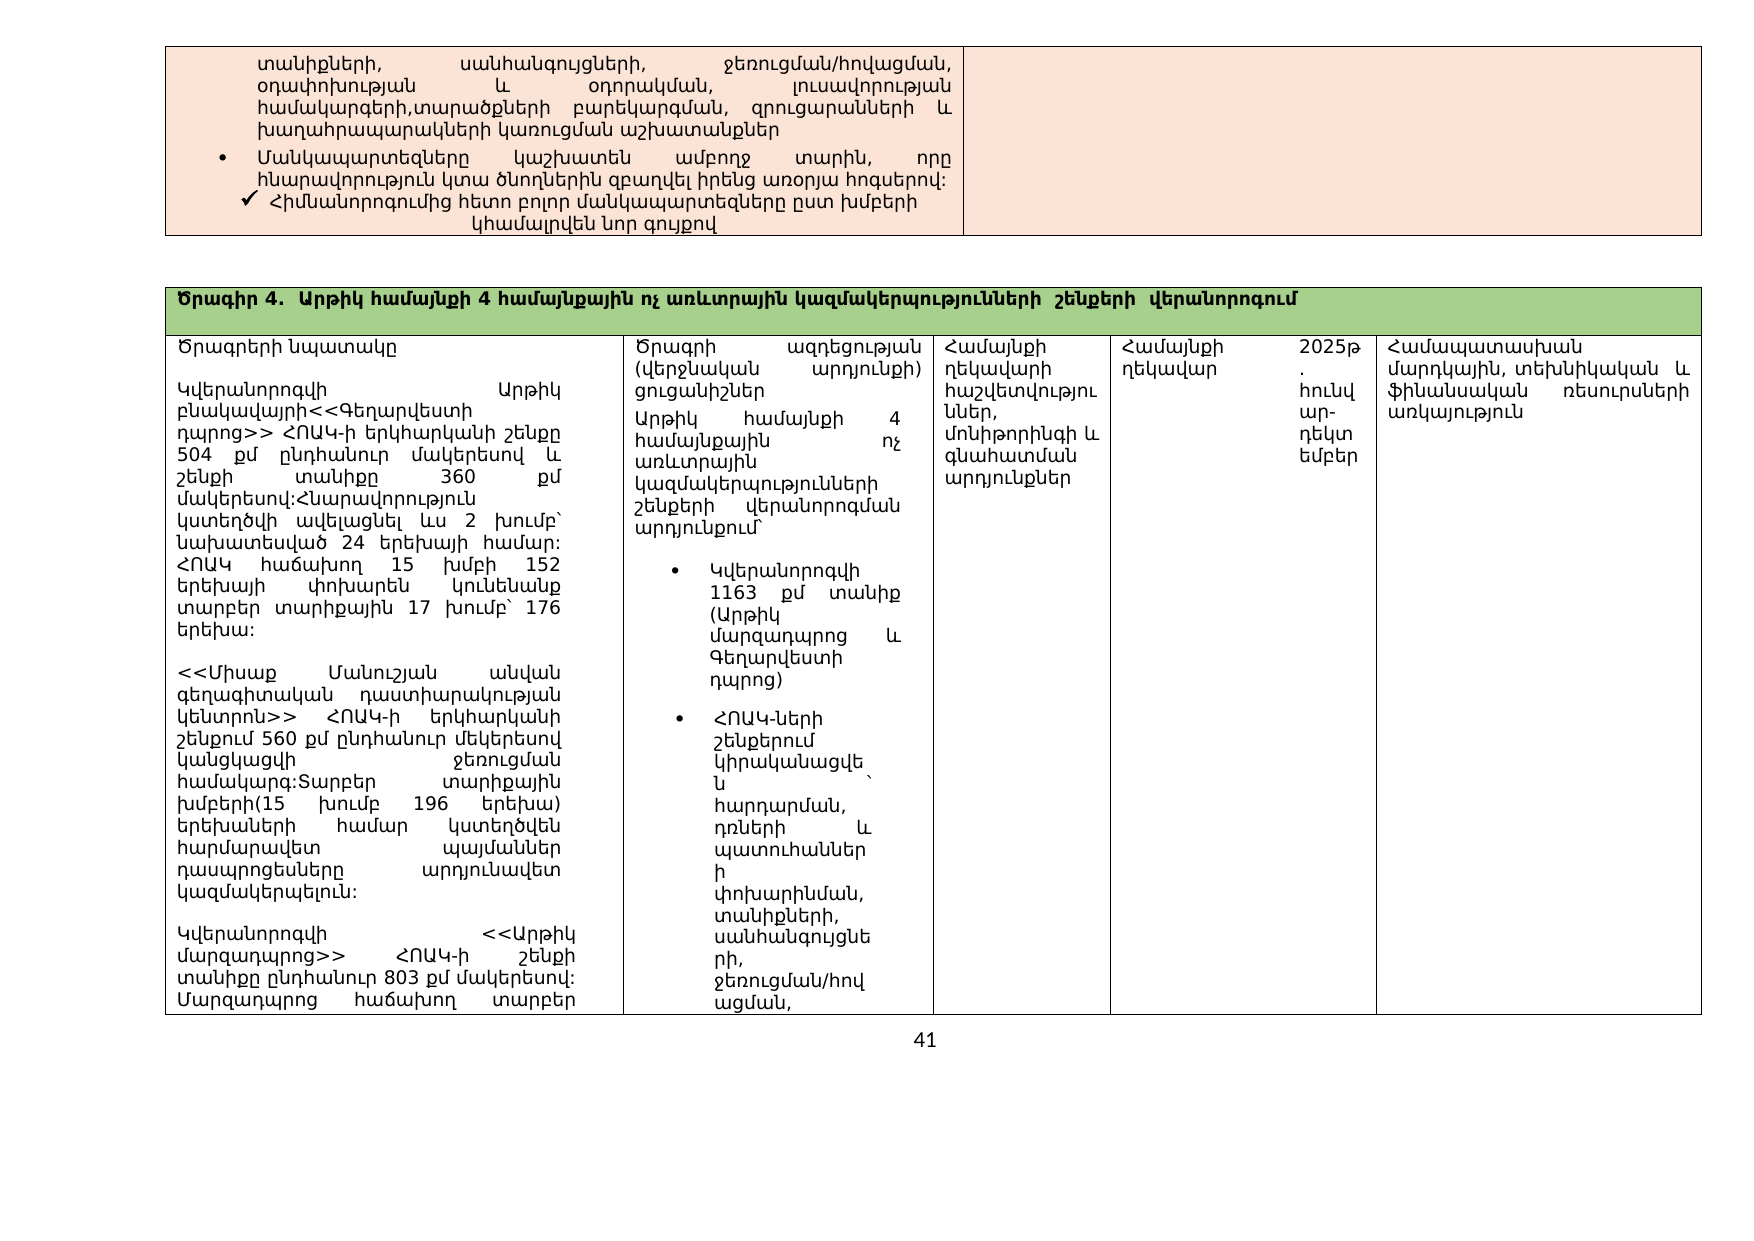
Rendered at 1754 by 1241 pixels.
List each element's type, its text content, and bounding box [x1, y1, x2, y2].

table_header Ծրագիր 4. Արթիկ համայնքի 4 համայնքային ոչ առևտրային կազմակերպությունների շենքերի վերանորոգում [166, 288, 1701, 335]
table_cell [166, 336, 623, 1014]
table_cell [624, 336, 933, 1014]
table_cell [964, 47, 1701, 235]
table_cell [1288, 336, 1376, 1014]
table_cell Համայնքի ղեկավար [1111, 336, 1288, 1014]
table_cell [1377, 336, 1701, 1014]
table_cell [934, 336, 1110, 1014]
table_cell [166, 47, 963, 235]
